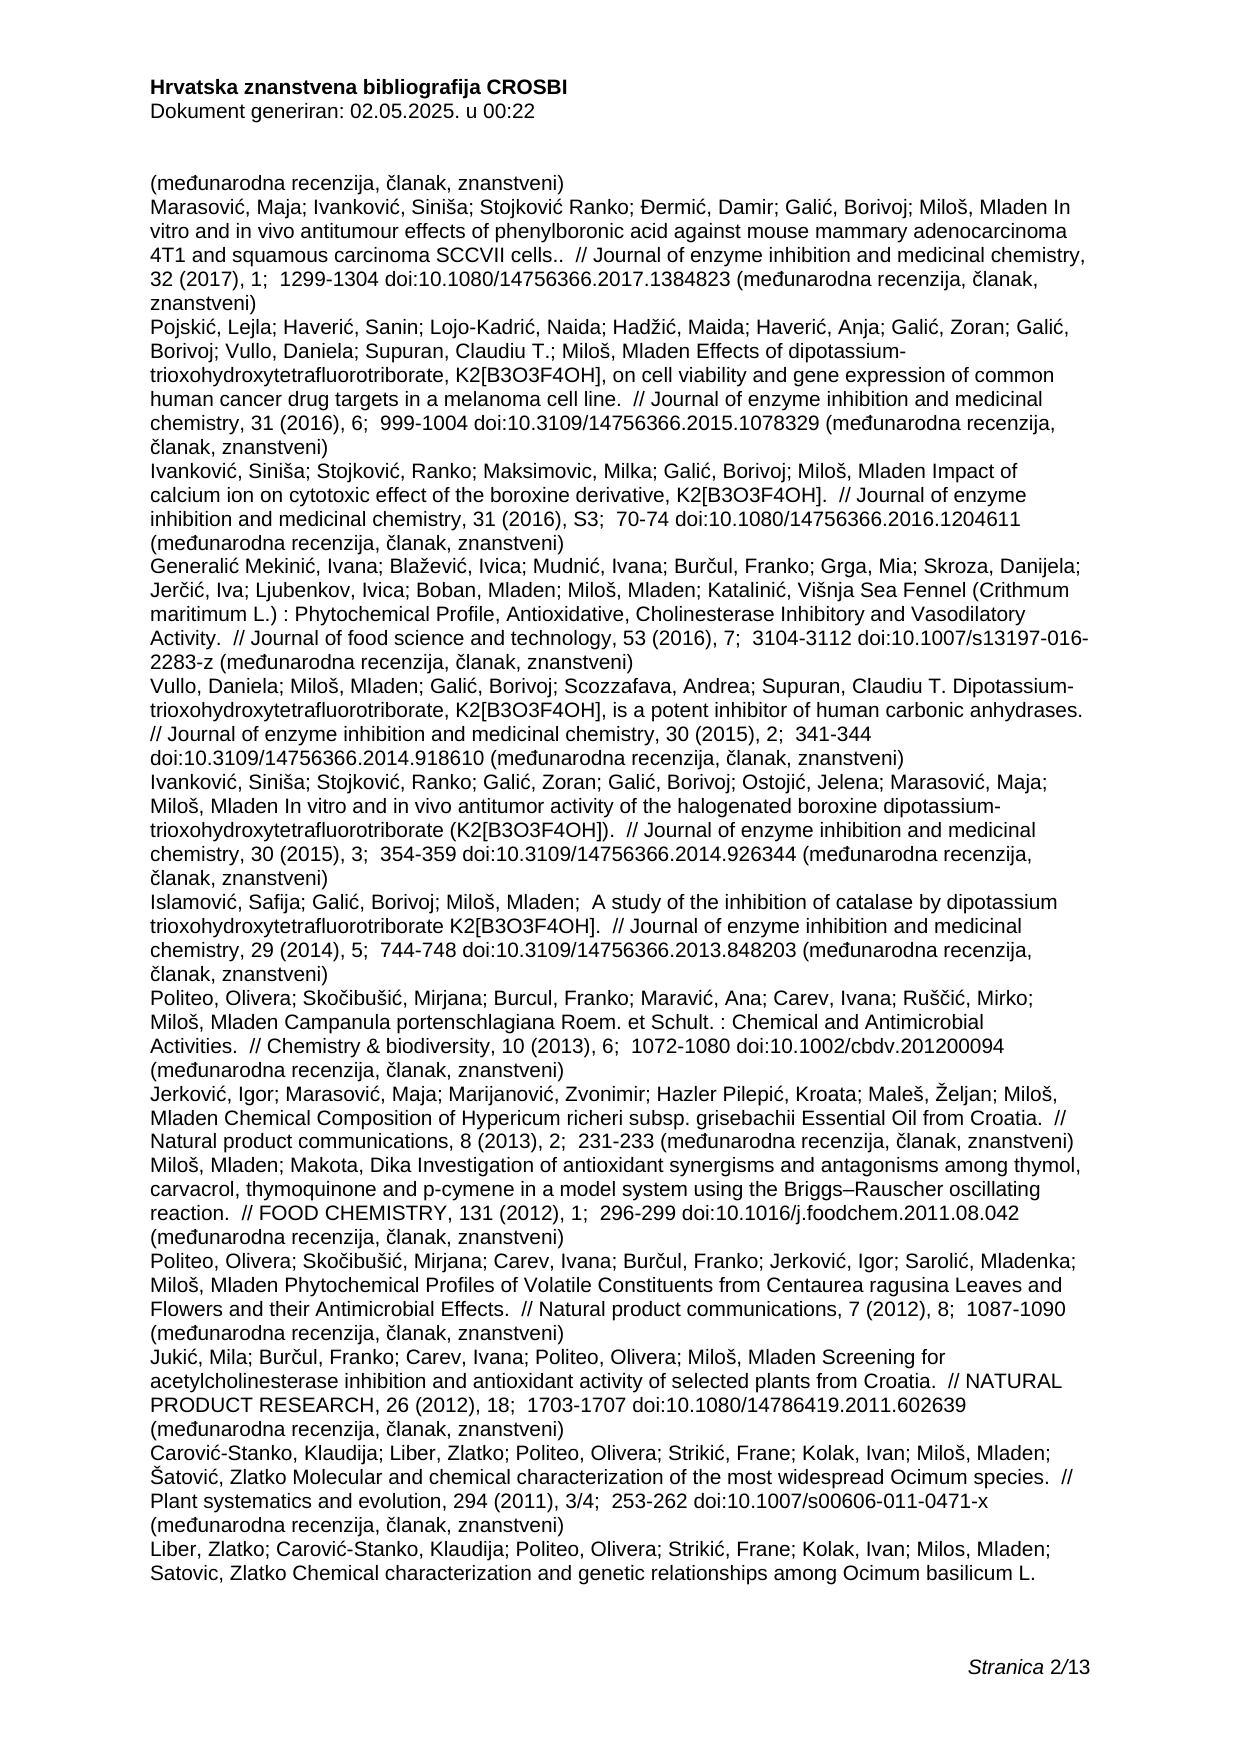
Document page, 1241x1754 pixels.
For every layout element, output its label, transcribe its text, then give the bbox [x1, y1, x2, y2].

text Politeo, Olivera; Skočibušić, Mirjana; Carev, Ivana; Burčul, Franko; Jerković, Igor; Sarolić, Mladenka; Miloš, Mladen [150, 1249, 1090, 1345]
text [150, 1537, 1090, 1584]
text Ivanković, Siniša; Stojković, Ranko; Galić, Zoran; Galić, Borivoj; Ostojić, Jelena; Marasović, Maja; Miloš, Mladen [150, 770, 1090, 890]
text Islamović, Safija; Galić, Borivoj; Miloš, Mladen; [150, 890, 1090, 986]
text Vullo, Daniela; Miloš, Mladen; Galić, Borivoj; Scozzafava, Andrea; Supuran, Claudiu T. [150, 674, 1090, 770]
text Pojskić, Lejla; Haverić, Sanin; Lojo-Kadrić, Naida; Hadžić, Maida; Haverić, Anja; Galić, Zoran; Galić, Borivoj; Vullo, Daniela; Supuran, Claudiu T.; Miloš, Mladen [150, 315, 1090, 458]
text Jukić, Mila; Burčul, Franko; Carev, Ivana; Politeo, Olivera; Miloš, Mladen [150, 1345, 1090, 1441]
text Generalić Mekinić, Ivana; Blažević, Ivica; Mudnić, Ivana; Burčul, Franko; Grga, Mia; Skroza, Danijela; Jerčić, Iva; Ljubenkov, Ivica; Boban, Mladen; Miloš, Mladen; Katalinić, Višnja [150, 554, 1090, 674]
text Miloš, Mladen; Makota, Dika [150, 1153, 1090, 1249]
text Jerković, Igor; Marasović, Maja; Marijanović, Zvonimir; Hazler Pilepić, Kroata; Maleš, Željan; Miloš, Mladen [150, 1081, 1090, 1153]
text Marasović, Maja; Ivanković, Siniša; Stojković Ranko; Đermić, Damir; Galić, Borivoj; Miloš, Mladen [150, 195, 1090, 315]
text Carović-Stanko, Klaudija; Liber, Zlatko; Politeo, Olivera; Strikić, Frane; Kolak, Ivan; Miloš, Mladen; Šatović, Zlatko [150, 1441, 1090, 1537]
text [150, 171, 1090, 195]
text Ivanković, Siniša; Stojković, Ranko; Maksimovic, Milka; Galić, Borivoj; Miloš, Mladen [150, 458, 1090, 554]
text Politeo, Olivera; Skočibušić, Mirjana; Burcul, Franko; Maravić, Ana; Carev, Ivana; Ruščić, Mirko; Miloš, Mladen [150, 986, 1090, 1081]
